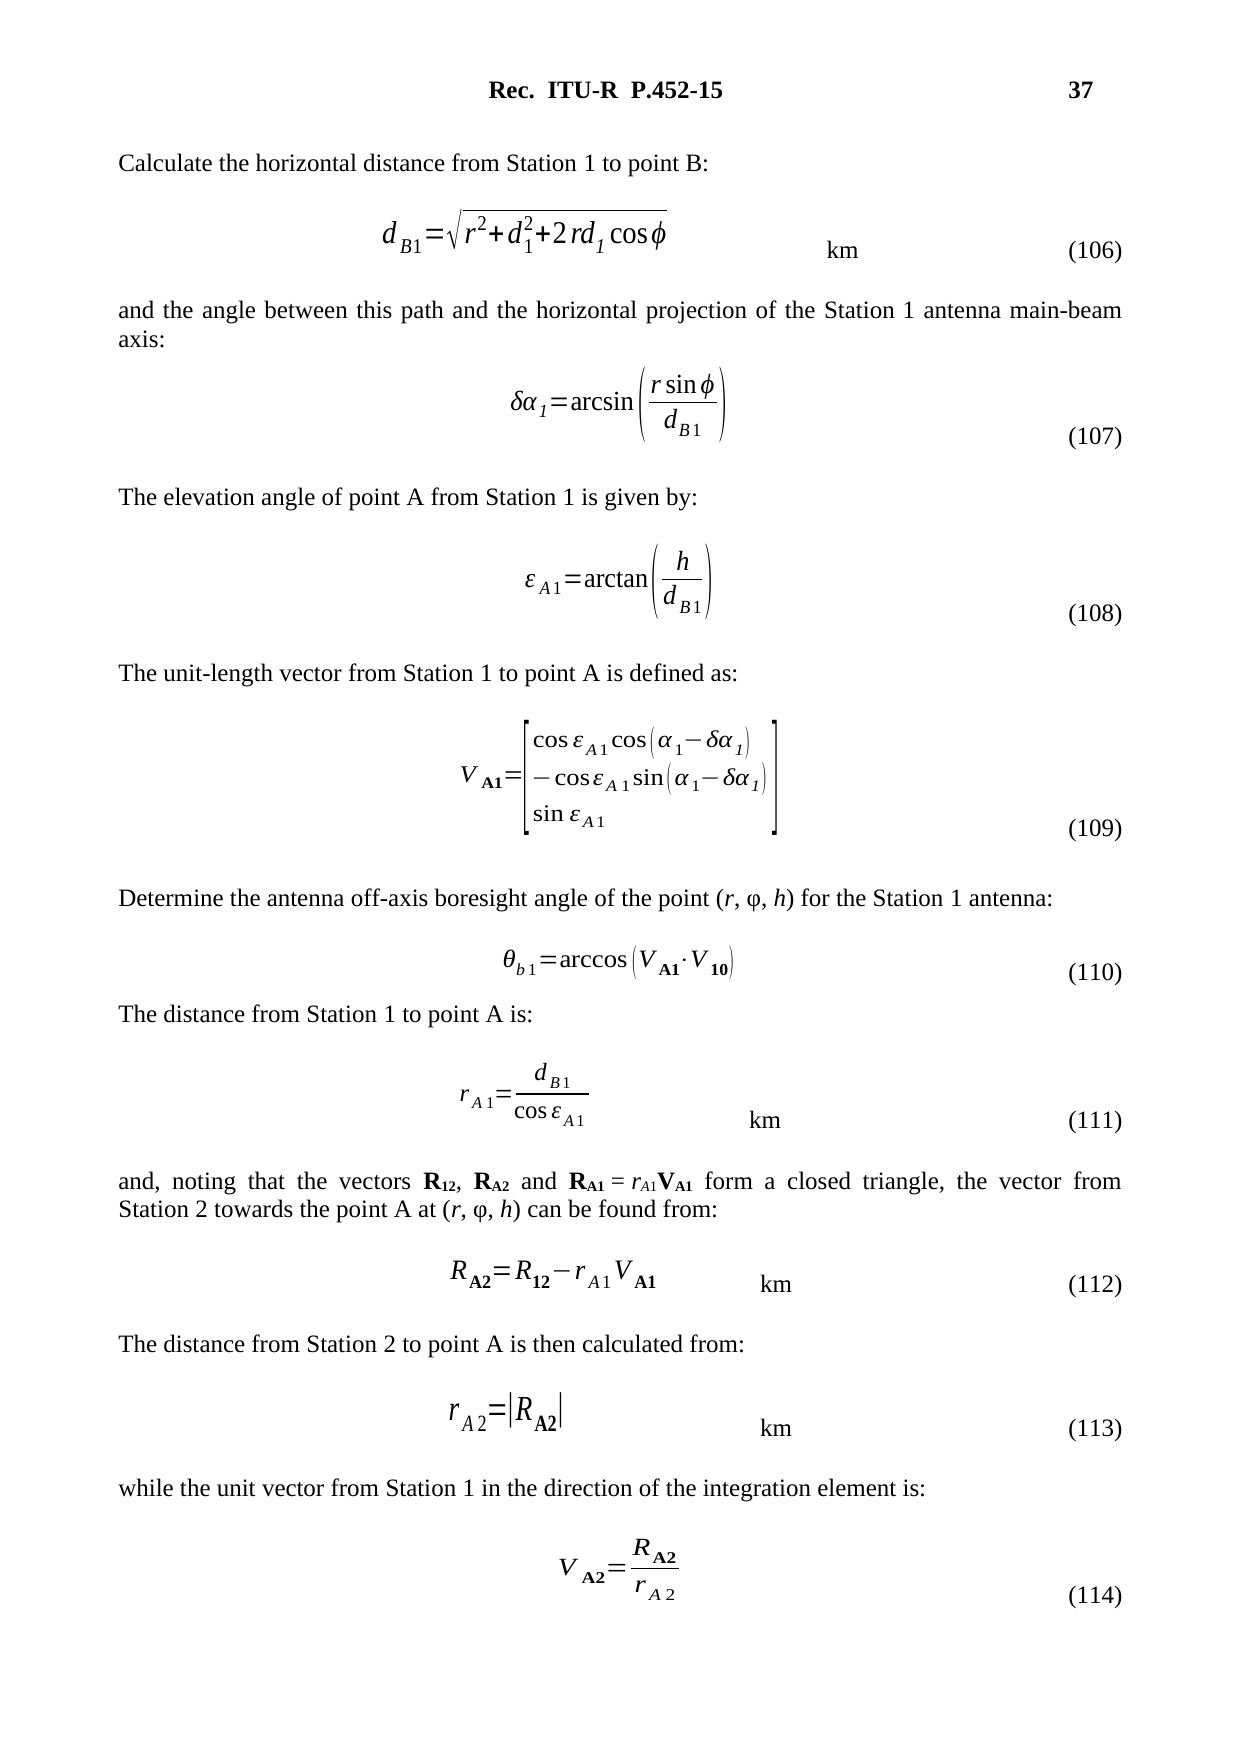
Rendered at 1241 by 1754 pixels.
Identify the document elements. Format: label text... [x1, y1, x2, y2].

text Determine the antenna off-axis boresight angle of the point (r, φ, h) for the Station 1 antenna: [118, 883, 1122, 912]
text (108) [118, 542, 1122, 627]
text and the angle between this path and the horizontal projection of the Station 1 antenna main-beam axis: [118, 296, 1122, 353]
text (110) [118, 944, 1122, 986]
text Calculate the horizontal distance from Station 1 to point B: [118, 148, 1122, 176]
text The distance from Station 2 to point A is then calculated from: [118, 1329, 1122, 1358]
text The unit-length vector from Station 1 to point A is defined as: [118, 658, 1122, 687]
text (114) [118, 1534, 1122, 1609]
text (109) [118, 719, 1122, 842]
text while the unit vector from Station 1 in the direction of the integration element is: [118, 1473, 1122, 1502]
text (107) [118, 366, 1122, 450]
text and, noting that the vectors R12, RA2 and RA1 = rA1VA1 form a closed triangle, the vector from Station 2 towards the point A at (r, φ, h) can be found from: [118, 1166, 1122, 1223]
text The distance from Station 1 to point A is: [118, 999, 1122, 1027]
text km (112) [118, 1255, 1122, 1298]
text km (106) [118, 208, 1122, 264]
text km (111) [118, 1059, 1122, 1134]
text The elevation angle of point A from Station 1 is given by: [118, 482, 1122, 511]
text km (113) [118, 1390, 1122, 1442]
